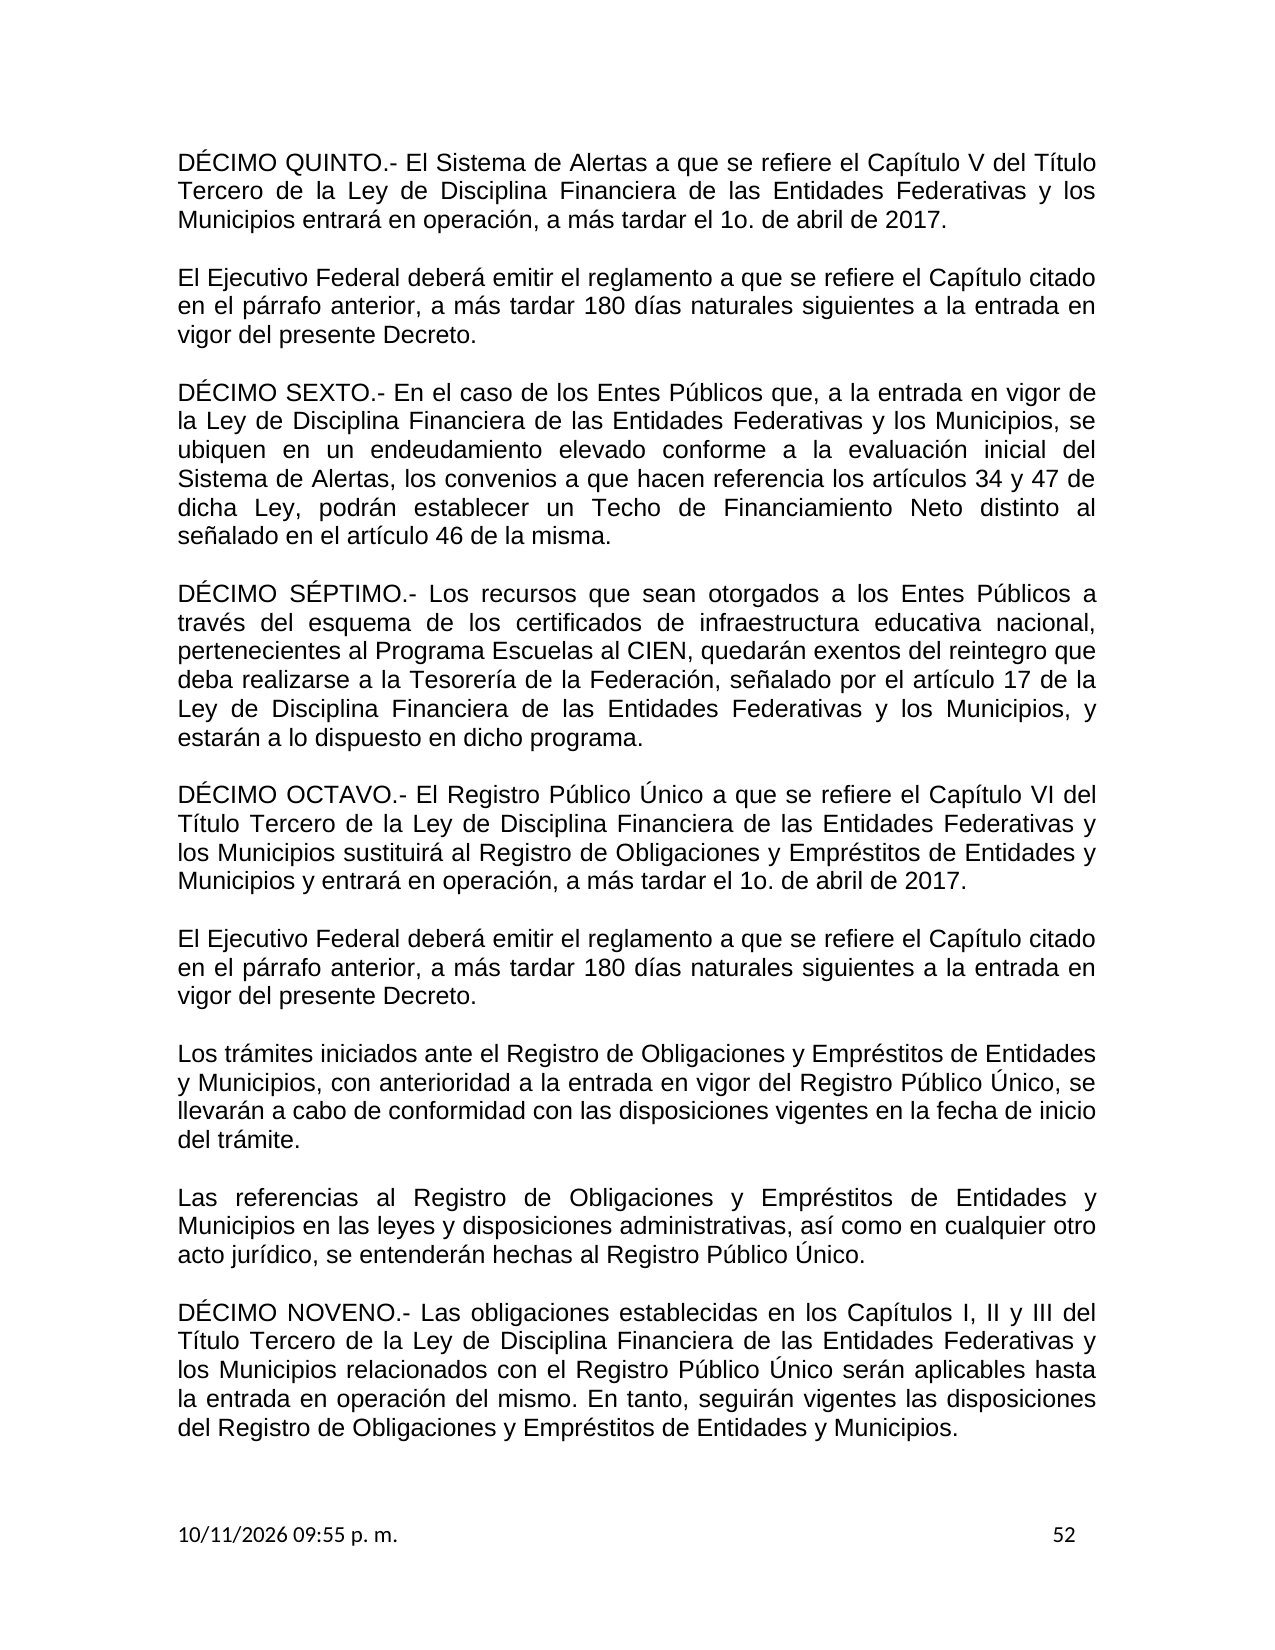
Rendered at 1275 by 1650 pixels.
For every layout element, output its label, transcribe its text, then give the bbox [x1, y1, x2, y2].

text DÉCIMO NOVENO.- Las obligaciones establecidas en los Capítulos I, II y III del Título Tercero de la Ley de Disciplina Financiera de las Entidades Federativas y los Municipios relacionados con el Registro Público Único serán aplicables hasta la entrada en operación del mismo. En tanto, seguirán vigentes las disposiciones del Registro de Obligaciones y Empréstitos de Entidades y Municipios. [177, 1298, 1098, 1441]
text DÉCIMO QUINTO.- El Sistema de Alertas a que se refiere el Capítulo V del Título Tercero de la Ley de Disciplina Financiera de las Entidades Federativas y los Municipios entrará en operación, a más tardar el 1o. de abril de 2017. [177, 148, 1098, 234]
text DÉCIMO OCTAVO.- El Registro Público Único a que se refiere el Capítulo VI del Título Tercero de la Ley de Disciplina Financiera de las Entidades Federativas y los Municipios sustituirá al Registro de Obligaciones y Empréstitos de Entidades y Municipios y entrará en operación, a más tardar el 1o. de abril de 2017. [177, 780, 1098, 895]
text Los trámites iniciados ante el Registro de Obligaciones y Empréstitos de Entidades y Municipios, con anterioridad a la entrada en vigor del Registro Público Único, se llevarán a cabo de conformidad con las disposiciones vigentes en la fecha de inicio del trámite. [177, 1039, 1098, 1154]
text Las referencias al Registro de Obligaciones y Empréstitos de Entidades y Municipios en las leyes y disposiciones administrativas, así como en cualquier otro acto jurídico, se entenderán hechas al Registro Público Único. [177, 1183, 1098, 1269]
text El Ejecutivo Federal deberá emitir el reglamento a que se refiere el Capítulo citado en el párrafo anterior, a más tardar 180 días naturales siguientes a la entrada en vigor del presente Decreto. [177, 924, 1098, 1010]
text DÉCIMO SEXTO.- En el caso de los Entes Públicos que, a la entrada en vigor de la Ley de Disciplina Financiera de las Entidades Federativas y los Municipios, se ubiquen en un endeudamiento elevado conforme a la evaluación inicial del Sistema de Alertas, los convenios a que hacen referencia los artículos 34 y 47 de dicha Ley, podrán establecer un Techo de Financiamiento Neto distinto al señalado en el artículo 46 de la misma. [177, 378, 1098, 550]
text El Ejecutivo Federal deberá emitir el reglamento a que se refiere el Capítulo citado en el párrafo anterior, a más tardar 180 días naturales siguientes a la entrada en vigor del presente Decreto. [177, 263, 1098, 349]
text DÉCIMO SÉPTIMO.- Los recursos que sean otorgados a los Entes Públicos a través del esquema de los certificados de infraestructura educativa nacional, pertenecientes al Programa Escuelas al CIEN, quedarán exentos del reintegro que deba realizarse a la Tesorería de la Federación, señalado por el artículo 17 de la Ley de Disciplina Financiera de las Entidades Federativas y los Municipios, y estarán a lo dispuesto en dicho programa. [177, 579, 1098, 751]
